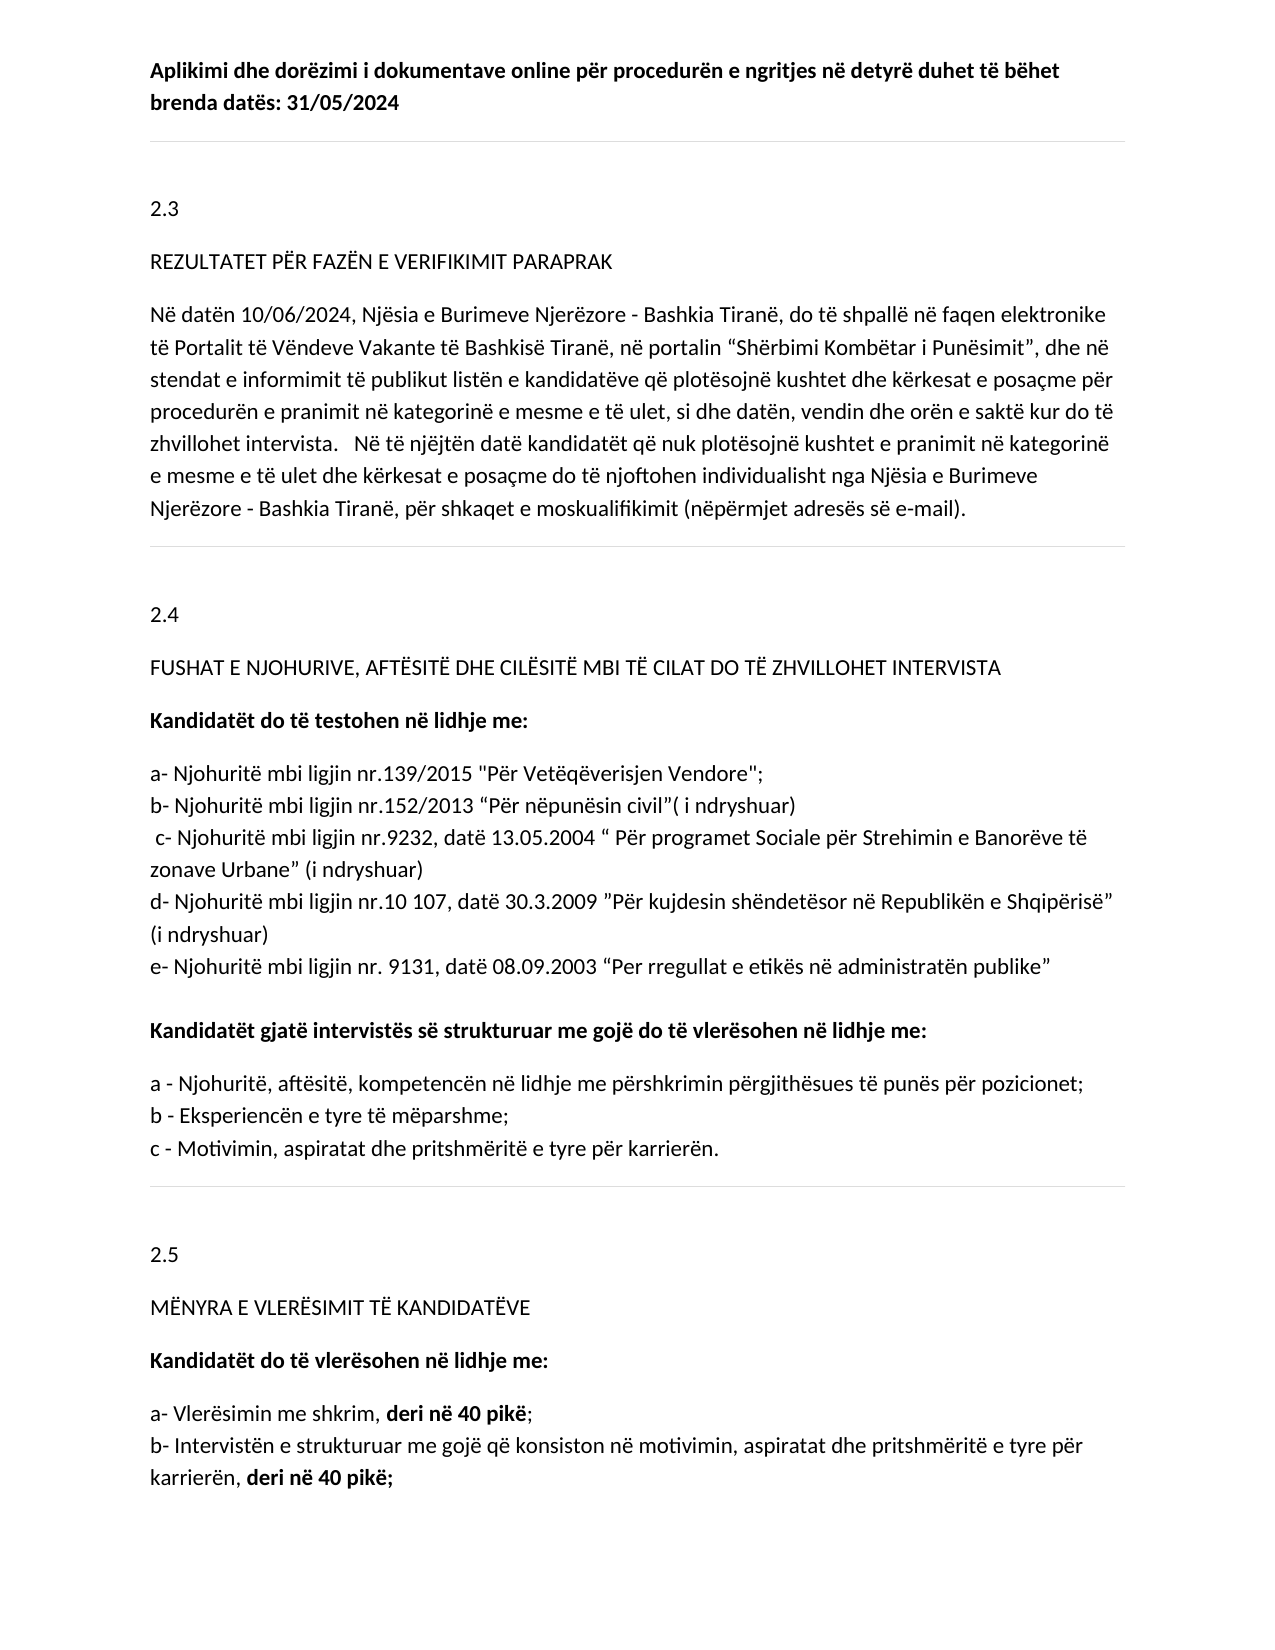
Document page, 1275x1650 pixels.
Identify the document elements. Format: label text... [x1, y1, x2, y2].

text Aplikimi dhe dorëzimi i dokumentave online për procedurën e ngritjes në detyrë duhet të bëhet brenda datës: 31/05/2024 [150, 56, 1125, 116]
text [150, 1399, 1125, 1491]
text REZULTATET PËR FAZËN E VERIFIKIMIT PARAPRAK [150, 247, 1125, 276]
text Kandidatët gjatë intervistës së strukturuar me gojë do të vlerësohen në lidhje me: [150, 1016, 1125, 1044]
text a - Njohuritë, aftësitë, kompetencën në lidhje me përshkrimin përgjithësues të punës për pozicionet; b - Eksperiencën e tyre të mëparshme; c - Motivimin, aspiratat dhe pritshmëritë e tyre për karrierën. [150, 1069, 1125, 1162]
text a- Njohuritë mbi ligjin nr.139/2015 "Për Vetëqëverisjen Vendore"; b- Njohuritë mbi ligjin nr.152/2013 “Për nëpunësin civil”( i ndryshuar) [150, 759, 1125, 819]
text 2.5 [150, 1240, 1125, 1268]
text Kandidatët do të testohen në lidhje me: [150, 706, 1125, 734]
text FUSHAT E NJOHURIVE, AFTËSITË DHE CILËSITË MBI TË CILAT DO TË ZHVILLOHET INTERVISTA [150, 653, 1125, 681]
text 2.4 [150, 600, 1125, 628]
text Në datën 10/06/2024, Njësia e Burimeve Njerëzore - Bashkia Tiranë, do të shpallë në faqen elektronike të Portalit të Vëndeve Vakante të Bashkisë Tiranë, në portalin “Shërbimi Kombëtar i Punësimit”, dhe në stendat e informimit të publikut listën e kandidatëve që plotësojnë kushtet dhe kërkesat e posaçme për procedurën e pranimit në kategorinë e mesme e të ulet, si dhe datën, vendin dhe orën e saktë kur do të zhvillohet intervista. Në të njëjtën datë kandidatët që nuk plotësojnë kushtet e pranimit në kategorinë e mesme e të ulet dhe kërkesat e posaçme do të njoftohen individualisht nga Njësia e Burimeve Njerëzore - Bashkia Tiranë, për shkaqet e moskualifikimit (nëpërmjet adresës së e-mail). [150, 301, 1125, 522]
text MËNYRA E VLERËSIMIT TË KANDIDATËVE [150, 1293, 1125, 1321]
text c- Njohuritë mbi ligjin nr.9232, datë 13.05.2004 “ Për programet Sociale për Strehimin e Banorëve të zonave Urbane” (i ndryshuar) d- Njohuritë mbi ligjin nr.10 107, datë 30.3.2009 ”Për kujdesin shëndetësor në Republikën e Shqipërisë” (i ndryshuar) e- Njohuritë mbi ligjin nr. 9131, datë 08.09.2003 “Per rregullat e etikës në administratën publike” [150, 823, 1125, 980]
text 2.3 [150, 194, 1125, 222]
text Kandidatët do të vlerësohen në lidhje me: [150, 1346, 1125, 1374]
